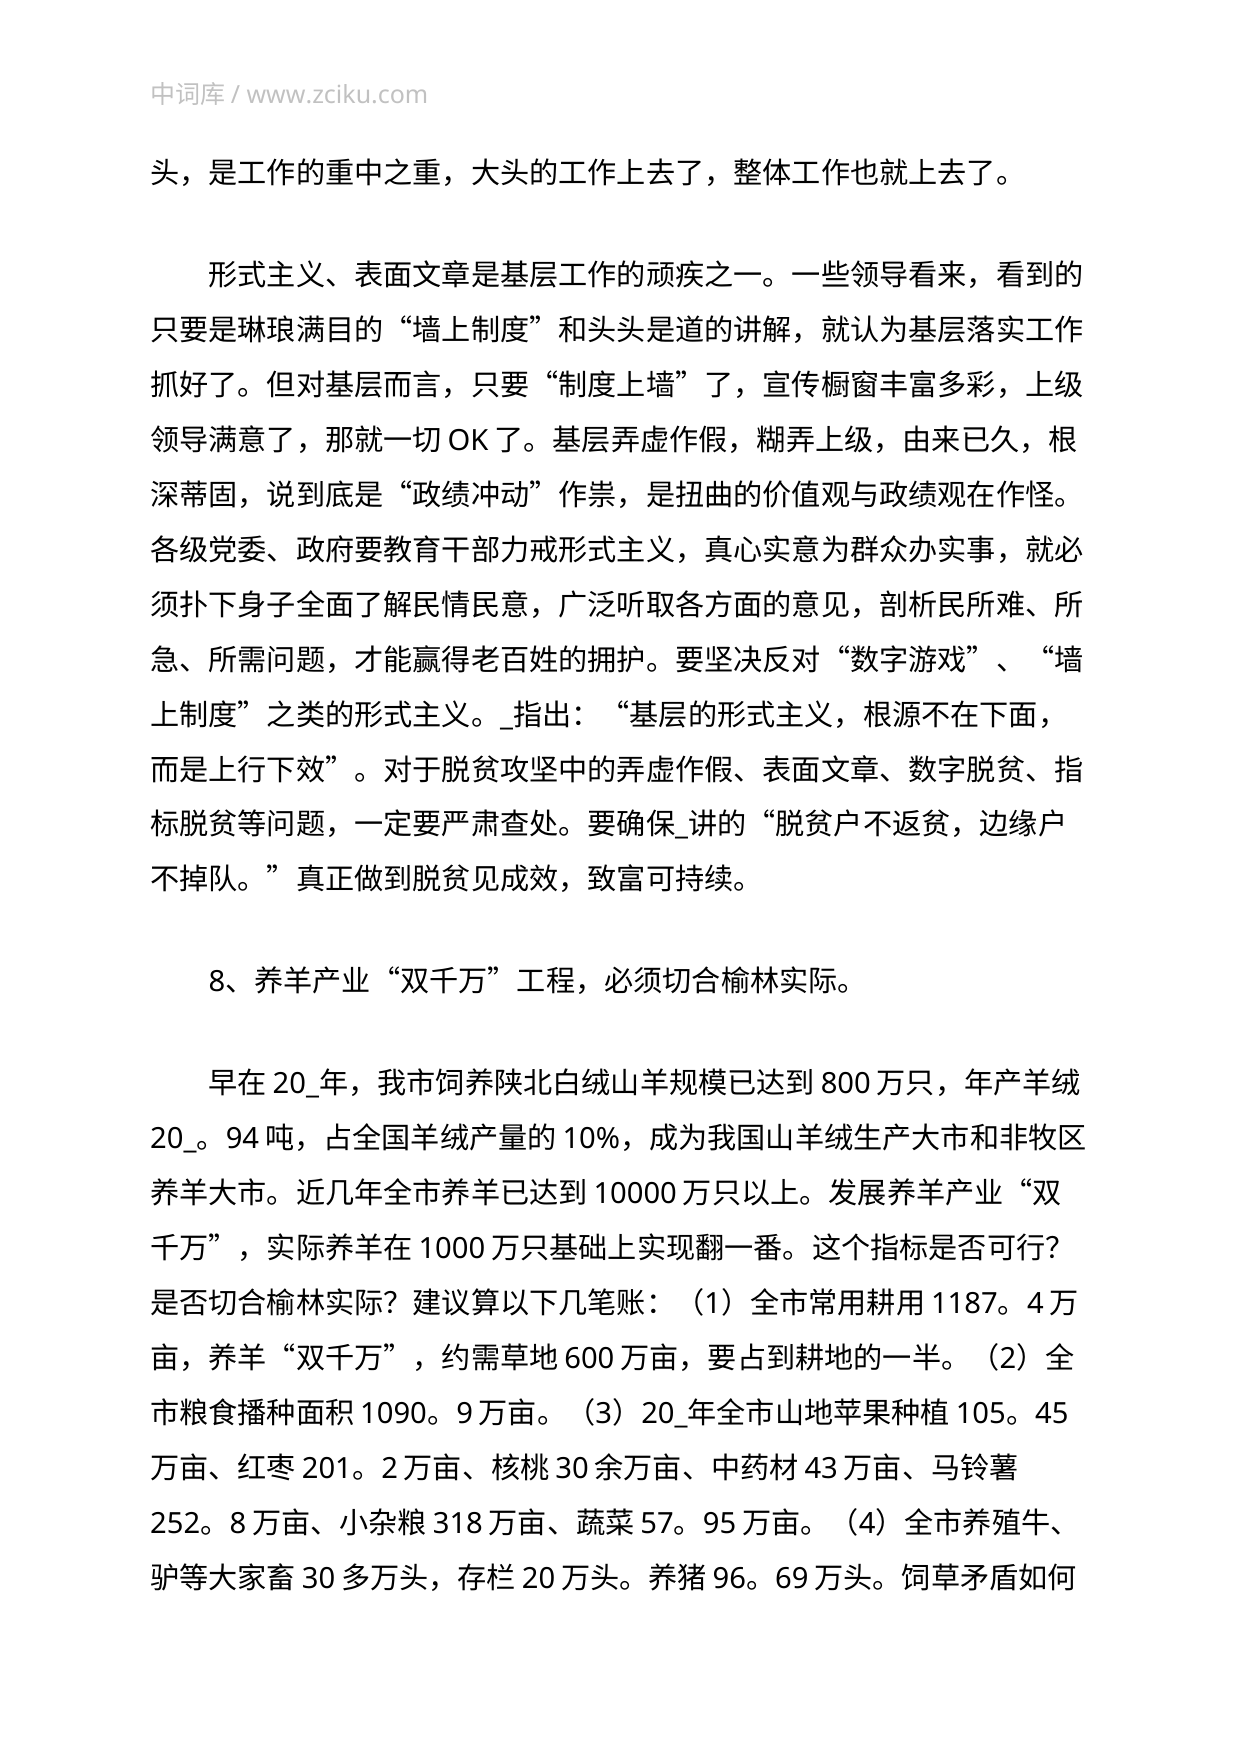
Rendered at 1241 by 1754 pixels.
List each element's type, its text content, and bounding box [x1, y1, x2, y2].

text 形式主义、表面文章是基层工作的顽疾之一。一些领导看来，看到的只要是琳琅满目的“墙上制度”和头头是道的讲解，就认为基层落实工作抓好了。但对基层而言，只要“制度上墙”了，宣传橱窗丰富多彩，上级领导满意了，那就一切OK了。基层弄虚作假，糊弄上级，由来已久，根深蒂固，说到底是“政绩冲动”作祟，是扭曲的价值观与政绩观在作怪。各级党委、政府要教育干部力戒形式主义，真心实意为群众办实事，就必须扑下身子全面了解民情民意，广泛听取各方面的意见，剖析民所难、所急、所需问题，才能赢得老百姓的拥护。要坚决反对“数字游戏”、“墙上制度”之类的形式主义。_指出：“基层的形式主义，根源不在下面，而是上行下效”。对于脱贫攻坚中的弄虚作假、表面文章、数字脱贫、指标脱贫等问题，一定要严肃查处。要确保_讲的“脱贫户不返贫，边缘户不掉队。”真正做到脱贫见成效，致富可持续。 [150, 252, 1090, 898]
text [150, 150, 1090, 192]
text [150, 1060, 1090, 1597]
text 8、养羊产业“双千万”工程，必须切合榆林实际。 [150, 958, 1090, 1000]
